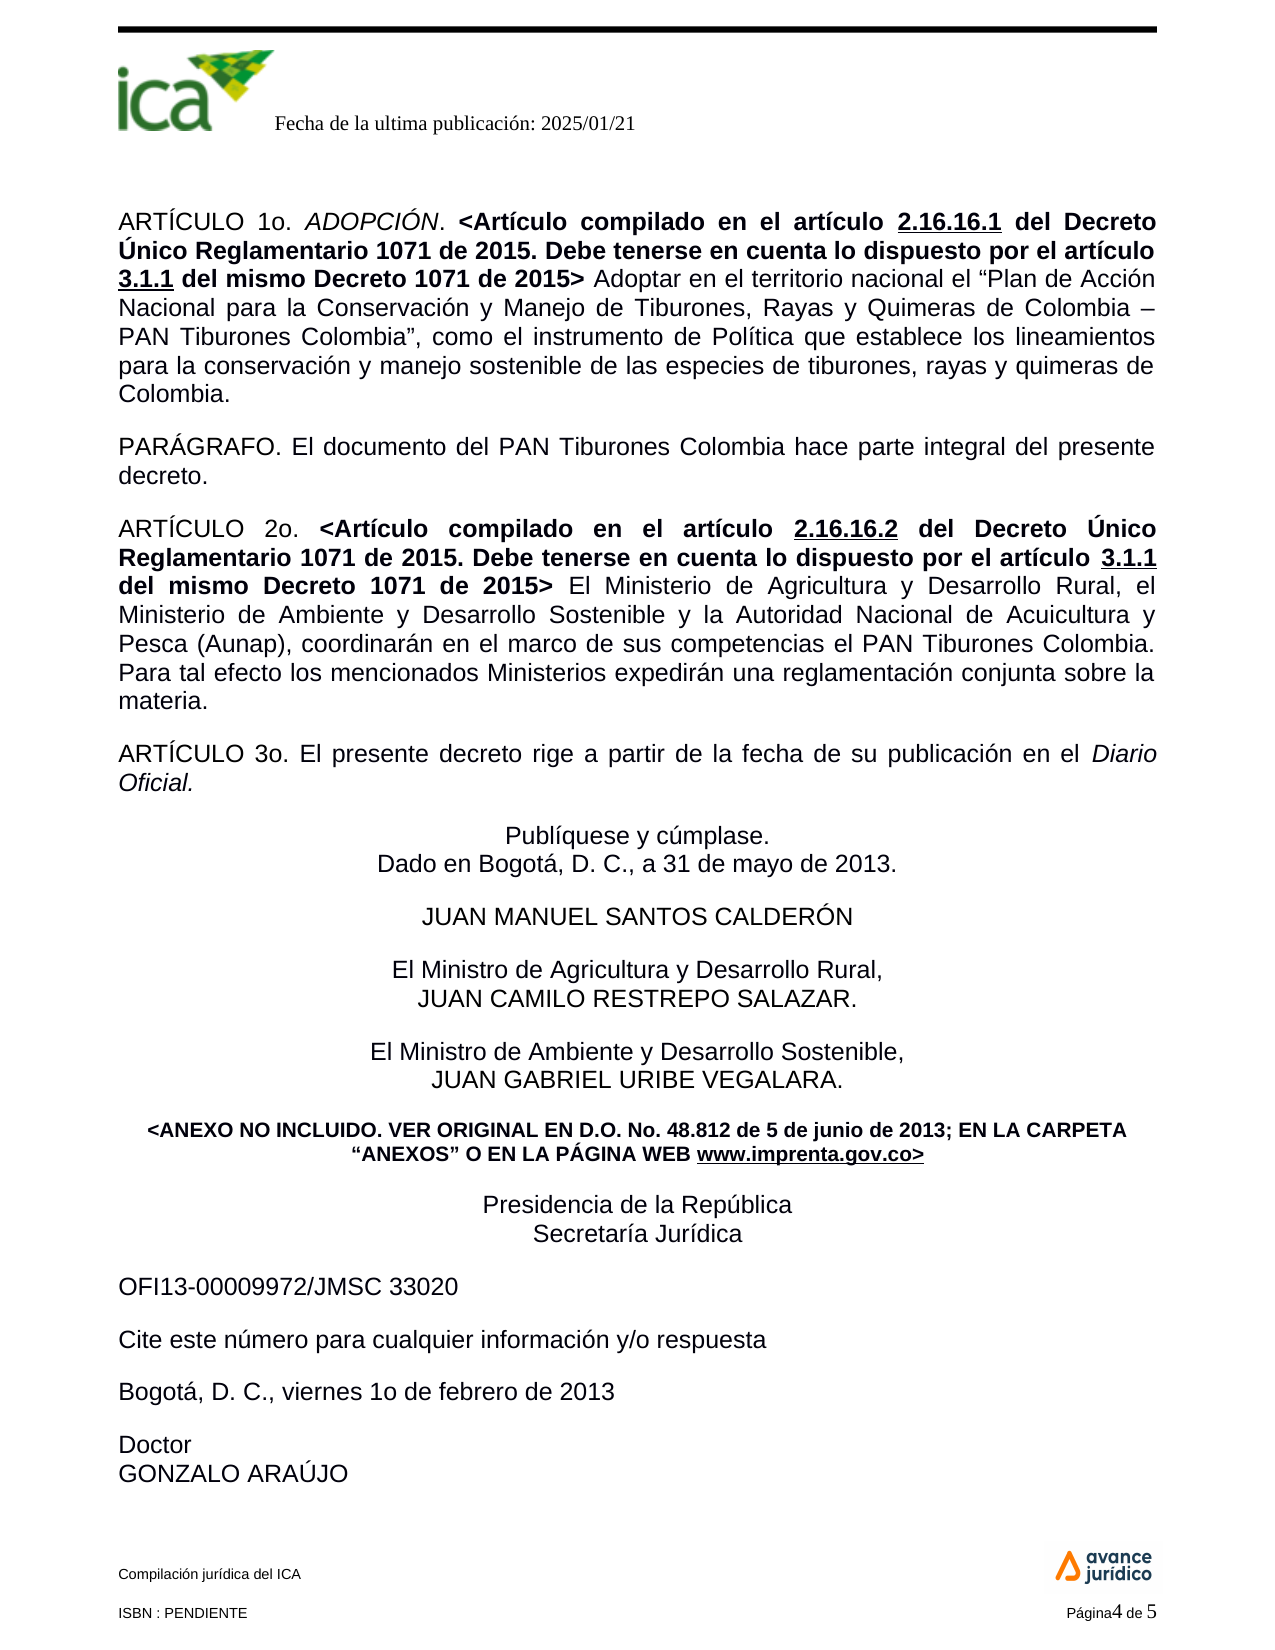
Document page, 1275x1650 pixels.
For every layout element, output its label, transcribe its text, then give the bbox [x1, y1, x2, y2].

text OFI13-00009972/JMSC 33020 [118, 1272, 1157, 1301]
text JUAN MANUEL SANTOS CALDERÓN [118, 902, 1157, 931]
text Presidencia de la República [118, 1190, 1157, 1219]
text Cite este número para cualquier información y/o respuesta [118, 1324, 1157, 1353]
text Secretaría Jurídica [118, 1219, 1157, 1248]
text &$ARTÍCULO 1o. ADOPCIÓN. <Artículo compilado en el artículo 2.16.16.1 del Decreto Único Reglamentario 1071 de 2015. Debe tenerse en cuenta lo dispuesto por el artículo 3.1.1 del mismo Decreto 1071 de 2015> Adoptar en el territorio nacional el “Plan de Acción Nacional para la Conservación y Manejo de Tiburones, Rayas y Quimeras de Colombia – PAN Tiburones Colombia”, como el instrumento de Política que establece los lineamientos para la conservación y manejo sostenible de las especies de tiburones, rayas y quimeras de Colombia. [118, 207, 1157, 408]
text Doctor [118, 1430, 1157, 1459]
text &$ARTÍCULO 2o. <Artículo compilado en el artículo 2.16.16.2 del Decreto Único Reglamentario 1071 de 2015. Debe tenerse en cuenta lo dispuesto por el artículo 3.1.1 del mismo Decreto 1071 de 2015> El Ministerio de Agricultura y Desarrollo Rural, el Ministerio de Ambiente y Desarrollo Sostenible y la Autoridad Nacional de Acuicultura y Pesca (Aunap), coordinarán en el marco de sus competencias el PAN Tiburones Colombia. Para tal efecto los mencionados Ministerios expedirán una reglamentación conjunta sobre la materia. [118, 514, 1157, 715]
text El Ministro de Ambiente y Desarrollo Sostenible, [118, 1037, 1157, 1065]
text Publíquese y cúmplase. [118, 821, 1157, 849]
text GONZALO ARAÚJO [118, 1459, 1157, 1488]
text Bogotá, D. C., viernes 1o de febrero de 2013 [118, 1377, 1157, 1406]
text &$ARTÍCULO 3o. El presente decreto rige a partir de la fecha de su publicación en el Diario Oficial. [118, 739, 1157, 797]
text JUAN CAMILO RESTREPO SALAZAR. [118, 984, 1157, 1013]
text PARÁGRAFO. El documento del PAN Tiburones Colombia hace parte integral del presente decreto. [118, 432, 1157, 490]
text El Ministro de Agricultura y Desarrollo Rural, [118, 955, 1157, 984]
text Dado en Bogotá, D. C., a 31 de mayo de 2013. [118, 849, 1157, 878]
text JUAN GABRIEL URIBE VEGALARA. [118, 1065, 1157, 1094]
text <ANEXO NO INCLUIDO. VER ORIGINAL EN D.O. No. 48.812 de 5 de junio de 2013; EN LA CARPETA “ANEXOS” O EN LA PÁGINA WEB www.imprenta.gov.co> [118, 1118, 1157, 1166]
